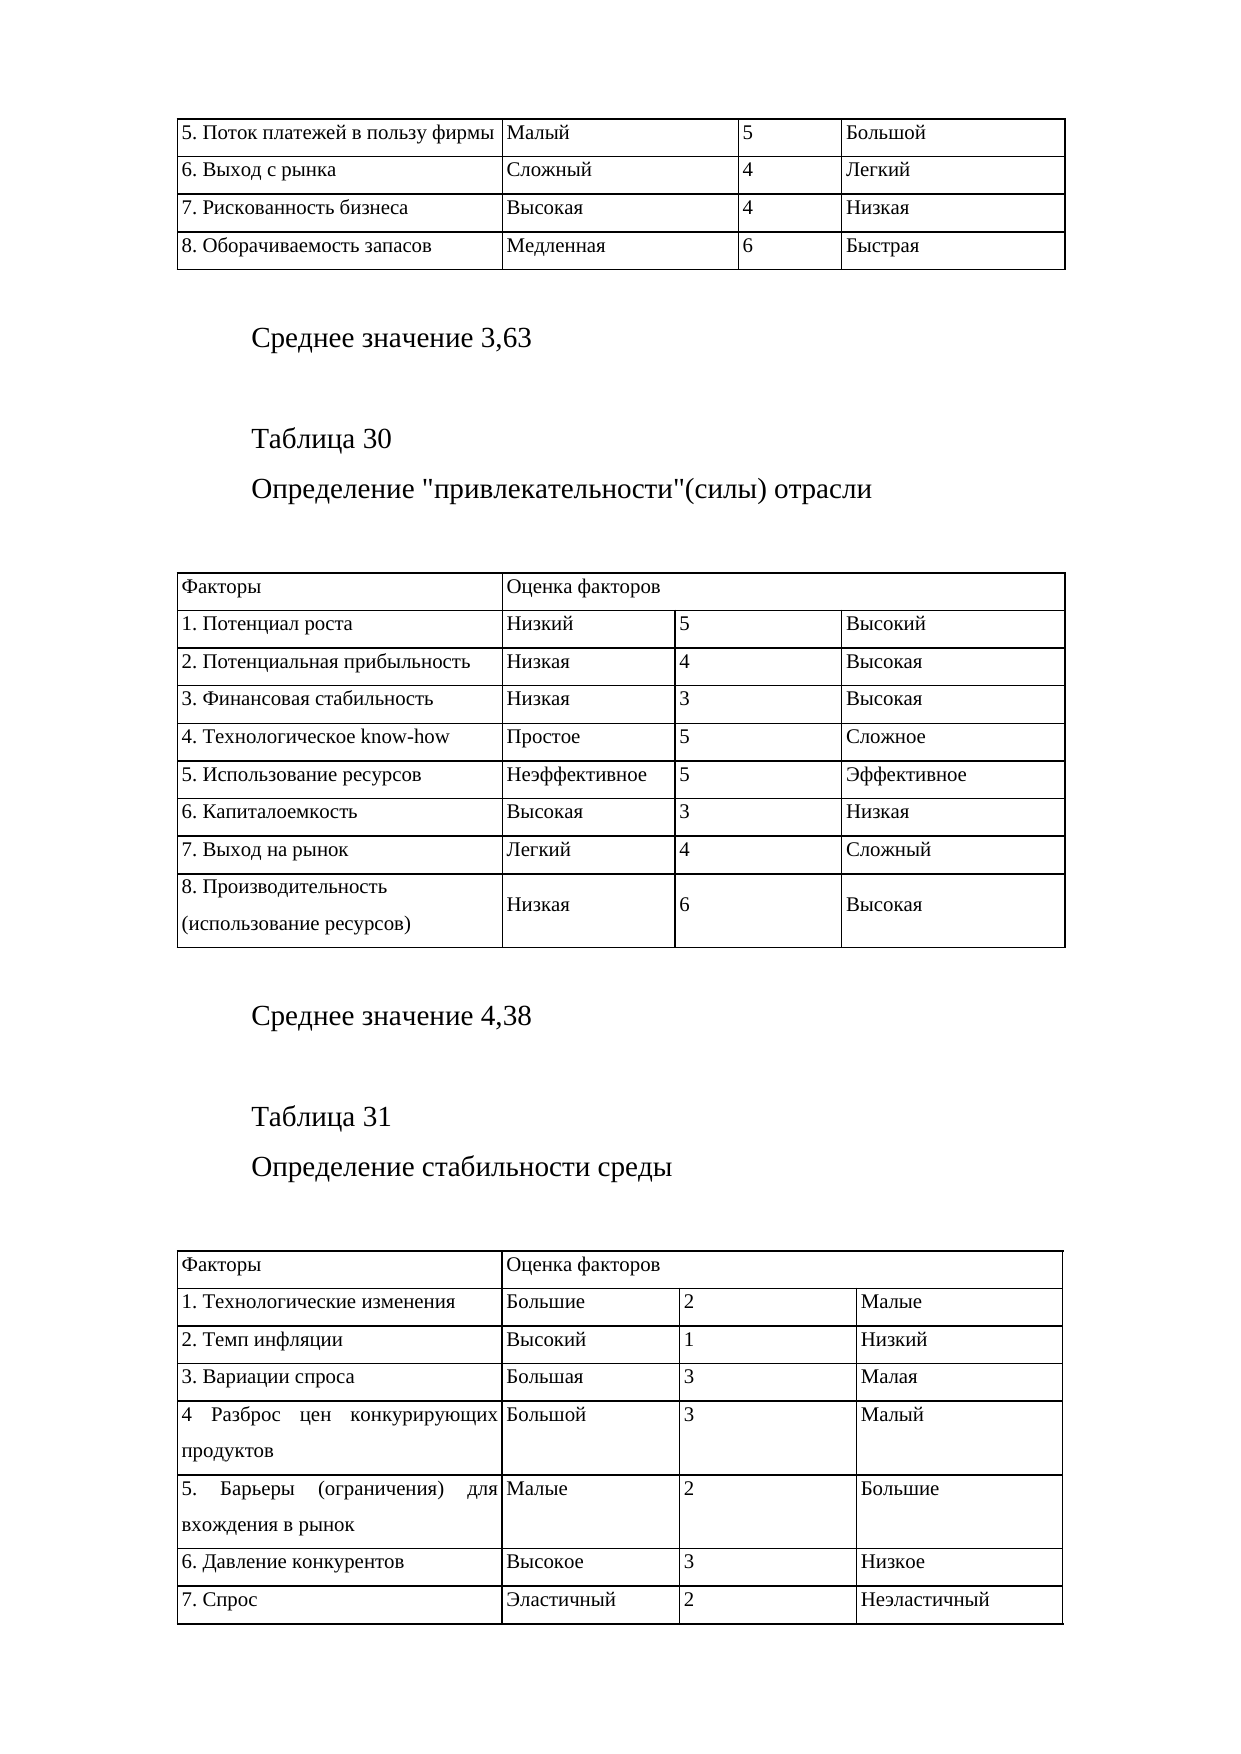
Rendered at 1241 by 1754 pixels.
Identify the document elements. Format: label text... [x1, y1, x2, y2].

table_cell 4 [739, 195, 841, 231]
table_cell Высокая [503, 195, 738, 231]
table_cell 4. Технологическое know-how [178, 724, 502, 760]
table_cell Высокий [842, 611, 1064, 647]
table_cell Большой [842, 120, 1064, 156]
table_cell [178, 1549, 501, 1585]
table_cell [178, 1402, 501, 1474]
table_cell 6 [676, 875, 841, 946]
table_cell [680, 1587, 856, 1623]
table_cell 5 [676, 762, 841, 798]
table_header Факторы [178, 574, 502, 609]
table_cell 4 [676, 837, 841, 873]
table_cell Легкий [842, 157, 1064, 193]
text Определение стабильности среды [177, 1149, 1152, 1183]
table_cell Медленная [503, 233, 738, 268]
text Среднее значение 3,63 [177, 320, 1152, 354]
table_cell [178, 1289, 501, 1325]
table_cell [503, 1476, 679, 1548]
text Таблица 30 [177, 421, 1152, 454]
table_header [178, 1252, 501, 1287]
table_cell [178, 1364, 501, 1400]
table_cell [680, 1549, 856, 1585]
table_cell Низкая [503, 875, 674, 946]
table_cell 6. Выход с рынка [178, 157, 502, 193]
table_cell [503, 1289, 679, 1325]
table_cell Сложный [503, 157, 738, 193]
table_cell 2. Потенциальная прибыльность [178, 649, 502, 685]
table_cell Низкая [503, 686, 674, 722]
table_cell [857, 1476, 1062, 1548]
table_cell Простое [503, 724, 674, 760]
table_cell Эффективное [842, 762, 1064, 798]
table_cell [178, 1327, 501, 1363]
text Таблица 31 [177, 1099, 1152, 1132]
table_cell 3 [676, 799, 841, 835]
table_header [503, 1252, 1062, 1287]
text Определение "привлекательности"(силы) отрасли [177, 471, 1152, 505]
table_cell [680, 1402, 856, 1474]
table_cell 8. Оборачиваемость запасов [178, 233, 502, 268]
table_cell 3 [676, 686, 841, 722]
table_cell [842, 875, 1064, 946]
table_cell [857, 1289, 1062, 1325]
table_cell Неэффективное [503, 762, 674, 798]
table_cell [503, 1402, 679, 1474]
table_cell 4 [676, 649, 841, 685]
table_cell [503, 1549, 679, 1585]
table_cell 5 [739, 120, 841, 156]
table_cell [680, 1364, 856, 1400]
table_cell 7. Выход на рынок [178, 837, 502, 873]
table_cell 6 [739, 233, 841, 268]
table_cell Высокая [842, 686, 1064, 722]
table_cell Сложное [842, 724, 1064, 760]
table_cell 5 [676, 611, 841, 647]
table_cell 1. Потенциал роста [178, 611, 502, 647]
table_cell 3. Финансовая стабильность [178, 686, 502, 722]
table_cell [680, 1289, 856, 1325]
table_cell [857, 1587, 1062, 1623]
table_cell Низкая [842, 195, 1064, 231]
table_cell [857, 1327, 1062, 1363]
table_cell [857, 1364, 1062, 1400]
table_cell Малый [503, 120, 738, 156]
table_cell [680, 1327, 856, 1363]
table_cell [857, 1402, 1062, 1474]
table_cell 5 [676, 724, 841, 760]
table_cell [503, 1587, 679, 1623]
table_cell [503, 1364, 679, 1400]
table_cell Легкий [503, 837, 674, 873]
text Среднее значение 4,38 [177, 998, 1152, 1032]
table_cell Низкая [842, 799, 1064, 835]
table_header Оценка факторов [503, 574, 1064, 609]
table_cell Низкая [503, 649, 674, 685]
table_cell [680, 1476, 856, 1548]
table_cell Сложный [842, 837, 1064, 873]
table_cell 6. Капиталоемкость [178, 799, 502, 835]
table_cell Высокая [842, 649, 1064, 685]
table_cell 5. Использование ресурсов [178, 762, 502, 798]
table_cell Быстрая [842, 233, 1064, 268]
table_cell Высокая [503, 799, 674, 835]
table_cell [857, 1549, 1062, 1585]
table_cell 4 [739, 157, 841, 193]
table_cell 7. Рискованность бизнеса [178, 195, 502, 231]
table_cell 5. Поток платежей в пользу фирмы [178, 120, 502, 156]
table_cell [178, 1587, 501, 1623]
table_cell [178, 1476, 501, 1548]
table_cell 8. Производительность (использование ресурсов) [178, 875, 502, 946]
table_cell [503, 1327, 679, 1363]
table_cell Низкий [503, 611, 674, 647]
